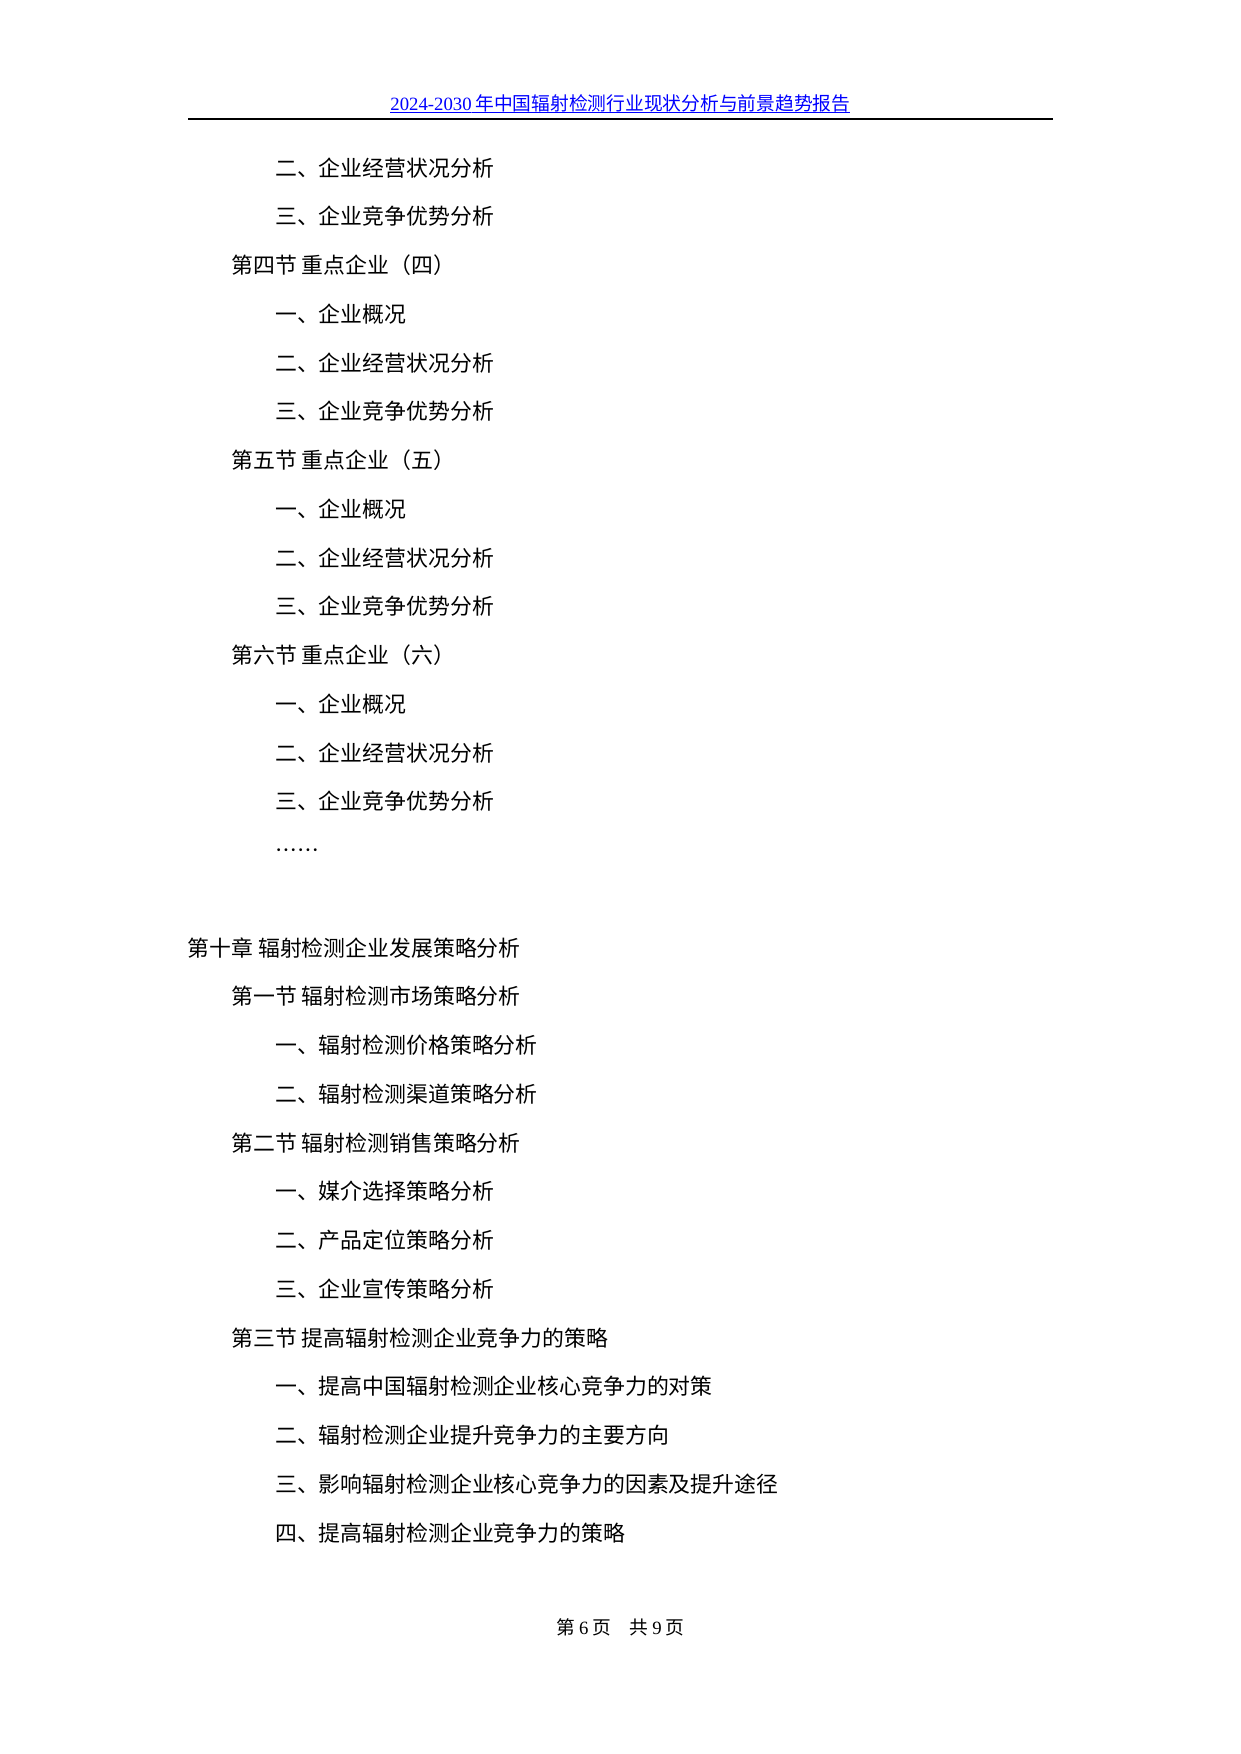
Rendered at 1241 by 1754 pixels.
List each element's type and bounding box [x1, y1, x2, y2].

text [187, 150, 1053, 1548]
